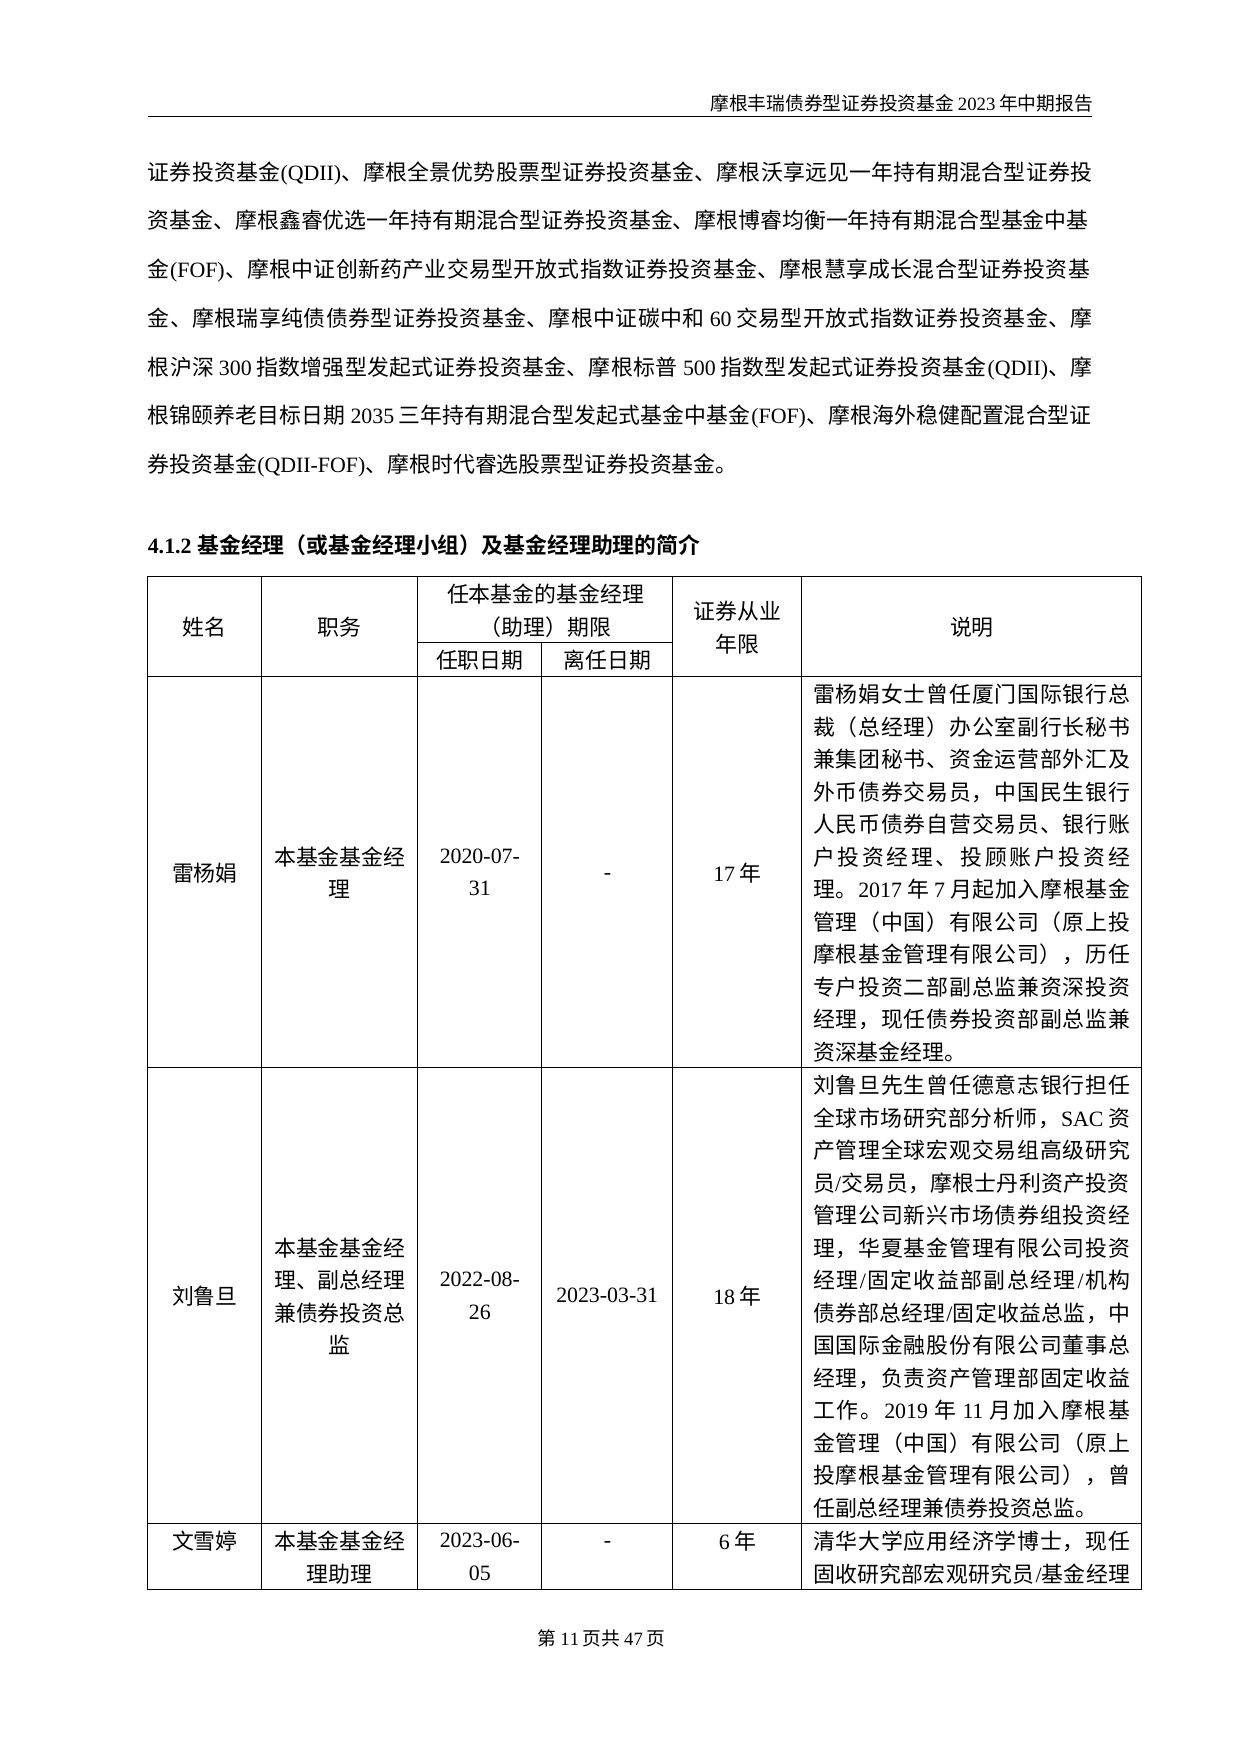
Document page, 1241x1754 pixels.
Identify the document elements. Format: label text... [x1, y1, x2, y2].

table_cell 本基金基金经理、副总经理兼债券投资总监 [262, 1068, 417, 1523]
table_cell 本基金基金经理 [262, 677, 417, 1067]
table_header 姓名 [148, 577, 261, 676]
table_cell 文雪婷 [148, 1524, 261, 1589]
table_cell - [542, 677, 672, 1067]
table_cell 本基金基金经理助理 [262, 1524, 417, 1589]
table_cell - [542, 1524, 672, 1589]
table_cell 18年 [673, 1068, 801, 1523]
table_cell 刘鲁旦 [148, 1068, 261, 1523]
table_cell 17年 [673, 677, 801, 1067]
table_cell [802, 1524, 1141, 1589]
table_cell 离任日期 [542, 643, 672, 676]
table_cell 2020-07-31 [418, 677, 541, 1067]
table_cell 刘鲁旦先生曾任德意志银行担任全球市场研究部分析师，SAC资产管理全球宏观交易组高级研究员/交易员，摩根士丹利资产投资管理公司新兴市场债券组投资经理，华夏基金管理有限公司投资经理/固定收益部副总经理/机构债券部总经理/固定收益总监，中国国际金融股份有限公司董事总经理，负责资产管理部固定收益工作。2019年11月加入摩根基金管理（中国）有限公司（原上投摩根基金管理有限公司），曾任副总经理兼债券投资总监。 [802, 1068, 1141, 1523]
table_header 证券从业年限 [673, 577, 801, 676]
table_cell 任职日期 [418, 643, 541, 676]
table_cell 雷杨娟 [148, 677, 261, 1067]
table_header 职务 [262, 577, 417, 676]
text 4.1.2 基金经理（或基金经理小组）及基金经理助理的简介 [148, 528, 1092, 560]
table_cell 2023-06-05 [418, 1524, 541, 1589]
table_cell 2022-08-26 [418, 1068, 541, 1523]
table_header 说明 [802, 577, 1141, 676]
table_cell 雷杨娟女士曾任厦门国际银行总裁（总经理）办公室副行长秘书兼集团秘书、资金运营部外汇及外币债券交易员，中国民生银行人民币债券自营交易员、银行账户投资经理、投顾账户投资经理。2017年7月起加入摩根基金管理（中国）有限公司（原上投摩根基金管理有限公司），历任专户投资二部副总监兼资深投资经理，现任债券投资部副总监兼资深基金经理。 [802, 677, 1141, 1067]
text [148, 154, 1092, 479]
table_header 任本基金的基金经理（助理）期限 [418, 577, 672, 642]
table_cell 6年 [673, 1524, 801, 1589]
table_cell 2023-03-31 [542, 1068, 672, 1523]
